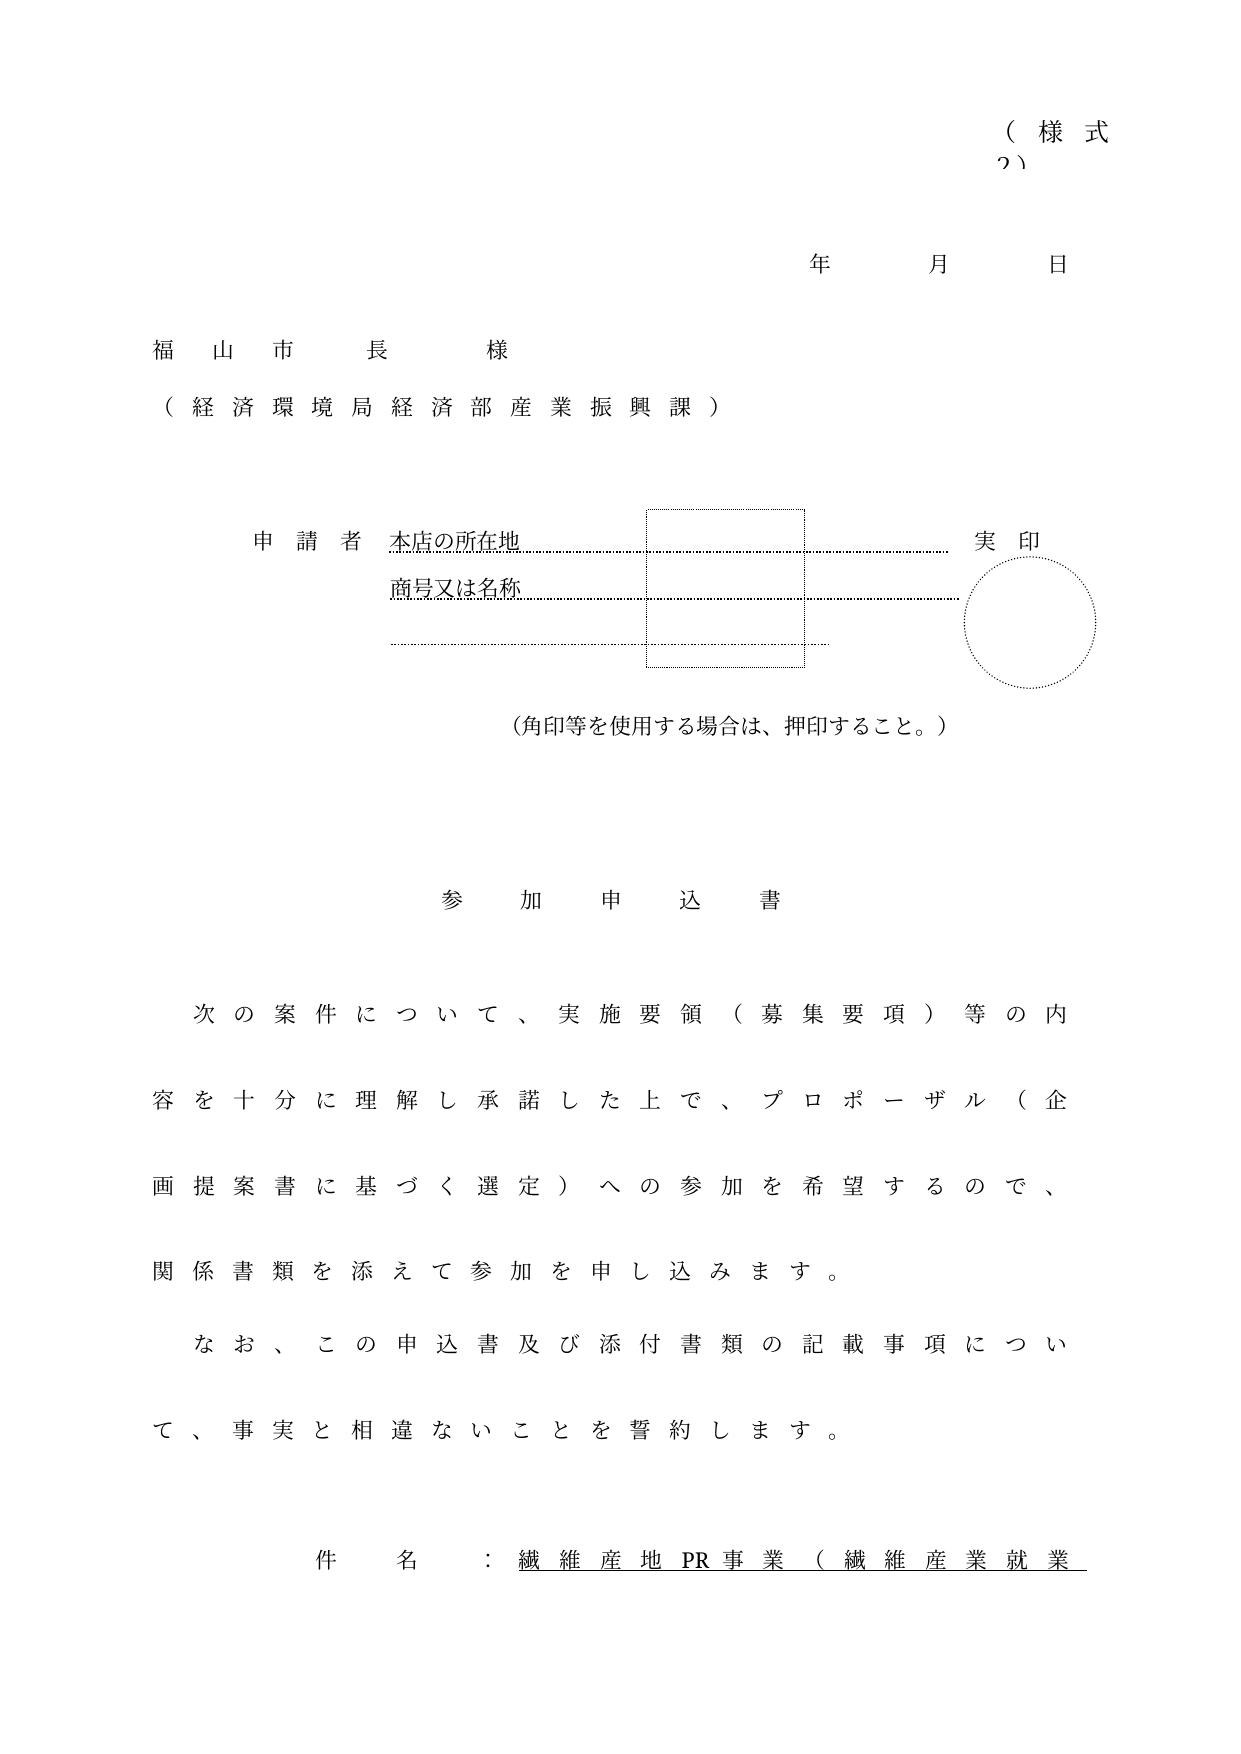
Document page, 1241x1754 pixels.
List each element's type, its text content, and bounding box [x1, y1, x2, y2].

text なお、この申込書及び添付書類の記載事項について、事実と相違ないことを誓約します。 [152, 1314, 1088, 1457]
text 参 加 申 込 書 [152, 871, 1088, 928]
text （経済環境局経済部産業振興課） [152, 377, 1088, 434]
text 申 請 者 本店の所在地 実 印 [152, 524, 1088, 555]
text 福山市長 様 [152, 320, 1088, 377]
text （角印等を使用する場合は、押印すること。） [152, 709, 1088, 741]
text 次の案件について、実施要領（募集要項）等の内容を十分に理解し承諾した上で、プロポーザル（企画提案書に基づく選定）への参加を希望するので、関係書類を添えて参加を申し込みます。 [152, 985, 1088, 1299]
text 年 月 日 [152, 235, 1088, 292]
text 商号又は名称 [152, 571, 988, 603]
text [152, 1530, 1088, 1587]
